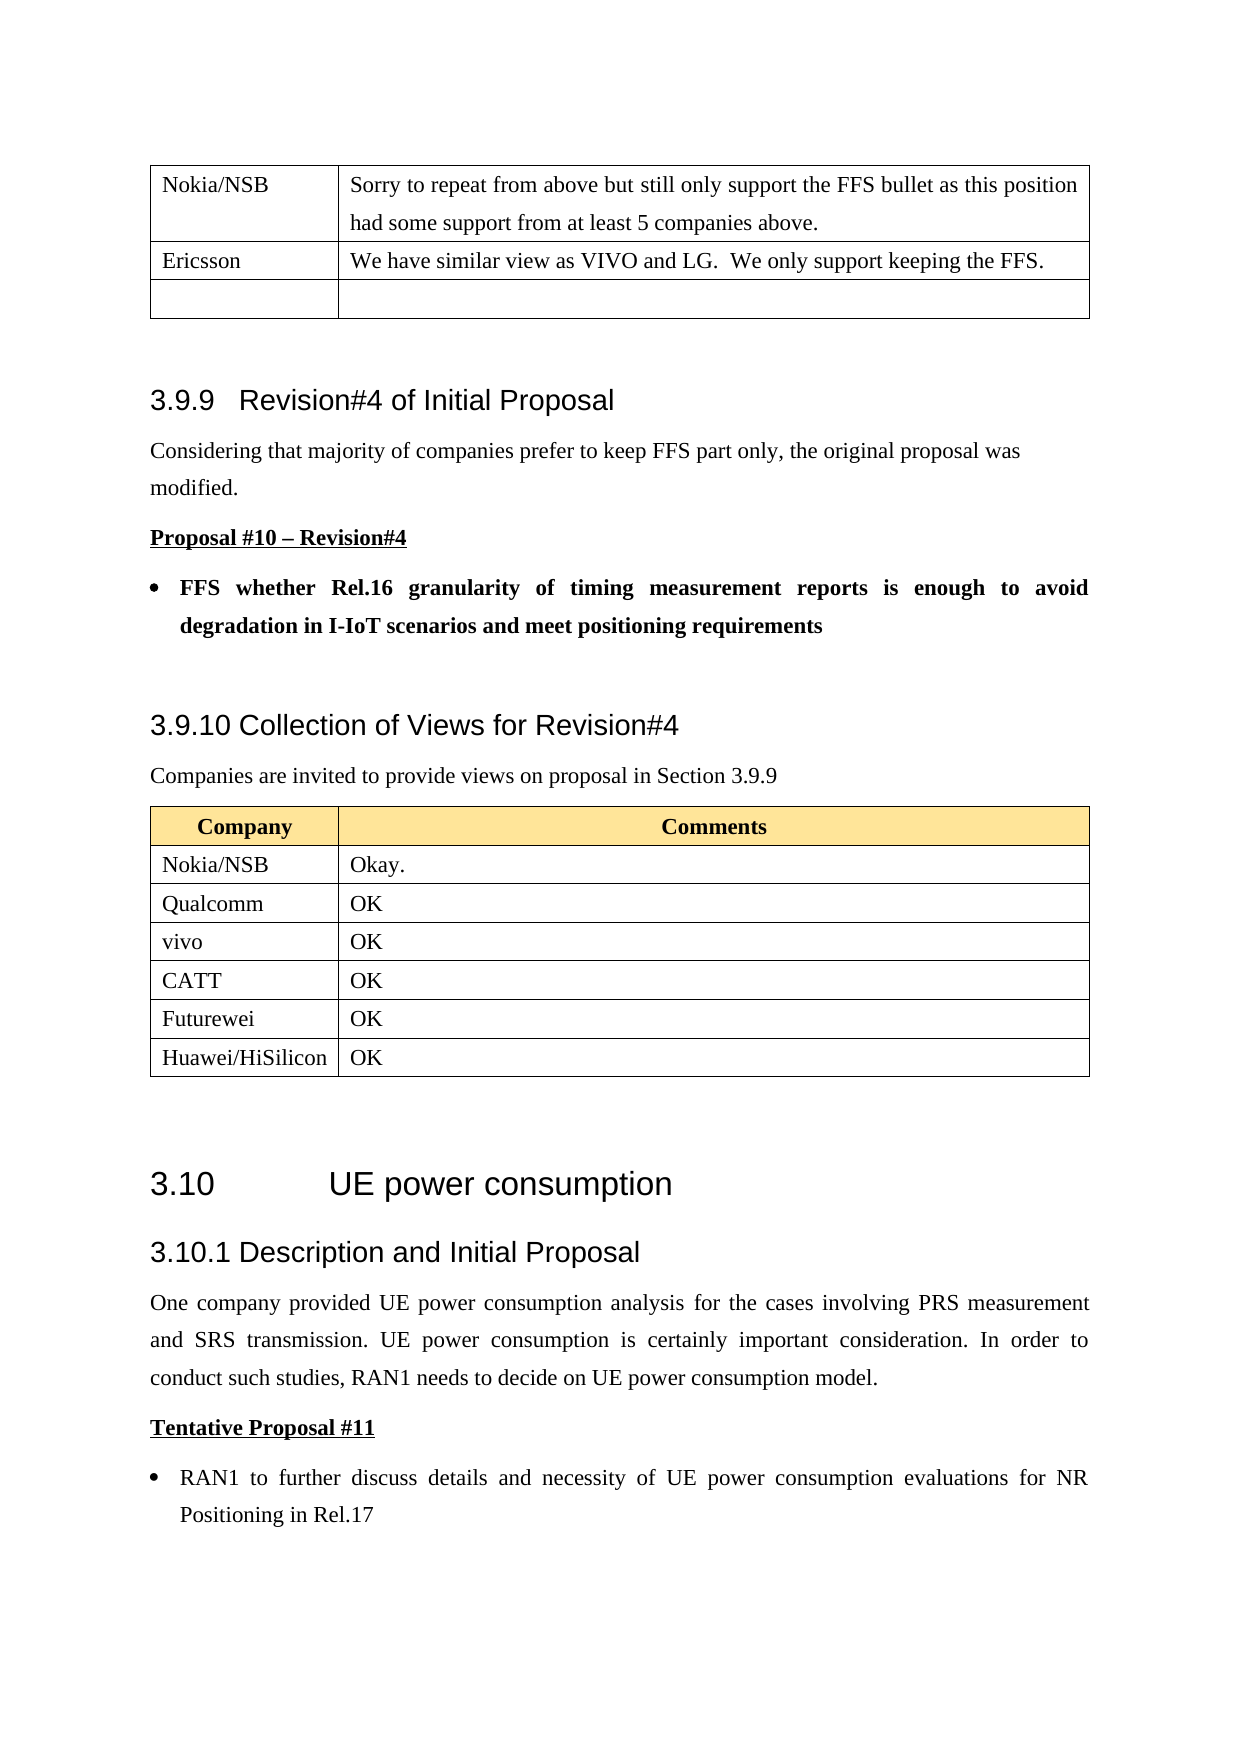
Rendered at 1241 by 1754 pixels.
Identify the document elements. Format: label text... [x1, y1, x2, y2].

subtitle Collection of Views for Revision#4 [150, 706, 1090, 744]
table_cell OK [339, 1039, 1089, 1076]
text Proposal #10 – Revision#4 [150, 519, 1090, 556]
table_cell We have similar view as VIVO and LG. We only support keeping the FFS. [339, 242, 1089, 279]
table_cell vivo [151, 923, 338, 960]
table_cell Futurewei [151, 1000, 338, 1037]
table_cell Okay. [339, 846, 1089, 883]
text One company provided UE power consumption analysis for the cases involving PRS measurement and SRS transmission. UE power consumption is certainly important consideration. In order to conduct such studies, RAN1 needs to decide on UE power consumption model. [150, 1283, 1090, 1396]
subtitle Description and Initial Proposal [150, 1233, 1090, 1271]
table_cell Qualcomm [151, 884, 338, 922]
table_cell Huawei/HiSilicon [151, 1039, 338, 1076]
table_cell Sorry to repeat from above but still only support the FFS bullet as this position had some support from at least 5 companies above. [339, 166, 1089, 241]
subtitle Revision#4 of Initial Proposal [150, 381, 1090, 419]
subtitle UE power consumption [150, 1146, 1090, 1221]
table_cell OK [339, 961, 1089, 999]
text Companies are invited to provide views on proposal in Section 3.9.9 [150, 756, 1090, 794]
table_cell OK [339, 884, 1089, 922]
text Tentative Proposal #11 [150, 1408, 1090, 1446]
table_cell Nokia/NSB [151, 166, 338, 241]
table_cell CATT [151, 961, 338, 999]
table_cell OK [339, 1000, 1089, 1037]
table_header Company [151, 807, 338, 845]
table_cell OK [339, 923, 1089, 960]
list FFS whether Rel.16 granularity of timing measurement reports is enough to avoid degradation in I-IoT scenarios and meet positioning requirements [150, 569, 1090, 644]
text Considering that majority of companies prefer to keep FFS part only, the original proposal was modified. [150, 431, 1090, 506]
table_cell Nokia/NSB [151, 846, 338, 883]
table_cell [151, 280, 338, 318]
table_cell Ericsson [151, 242, 338, 279]
table_header Comments [339, 807, 1089, 845]
table_cell [339, 280, 1089, 318]
list RAN1 to further discuss details and necessity of UE power consumption evaluations for NR Positioning in Rel.17 [150, 1458, 1090, 1533]
